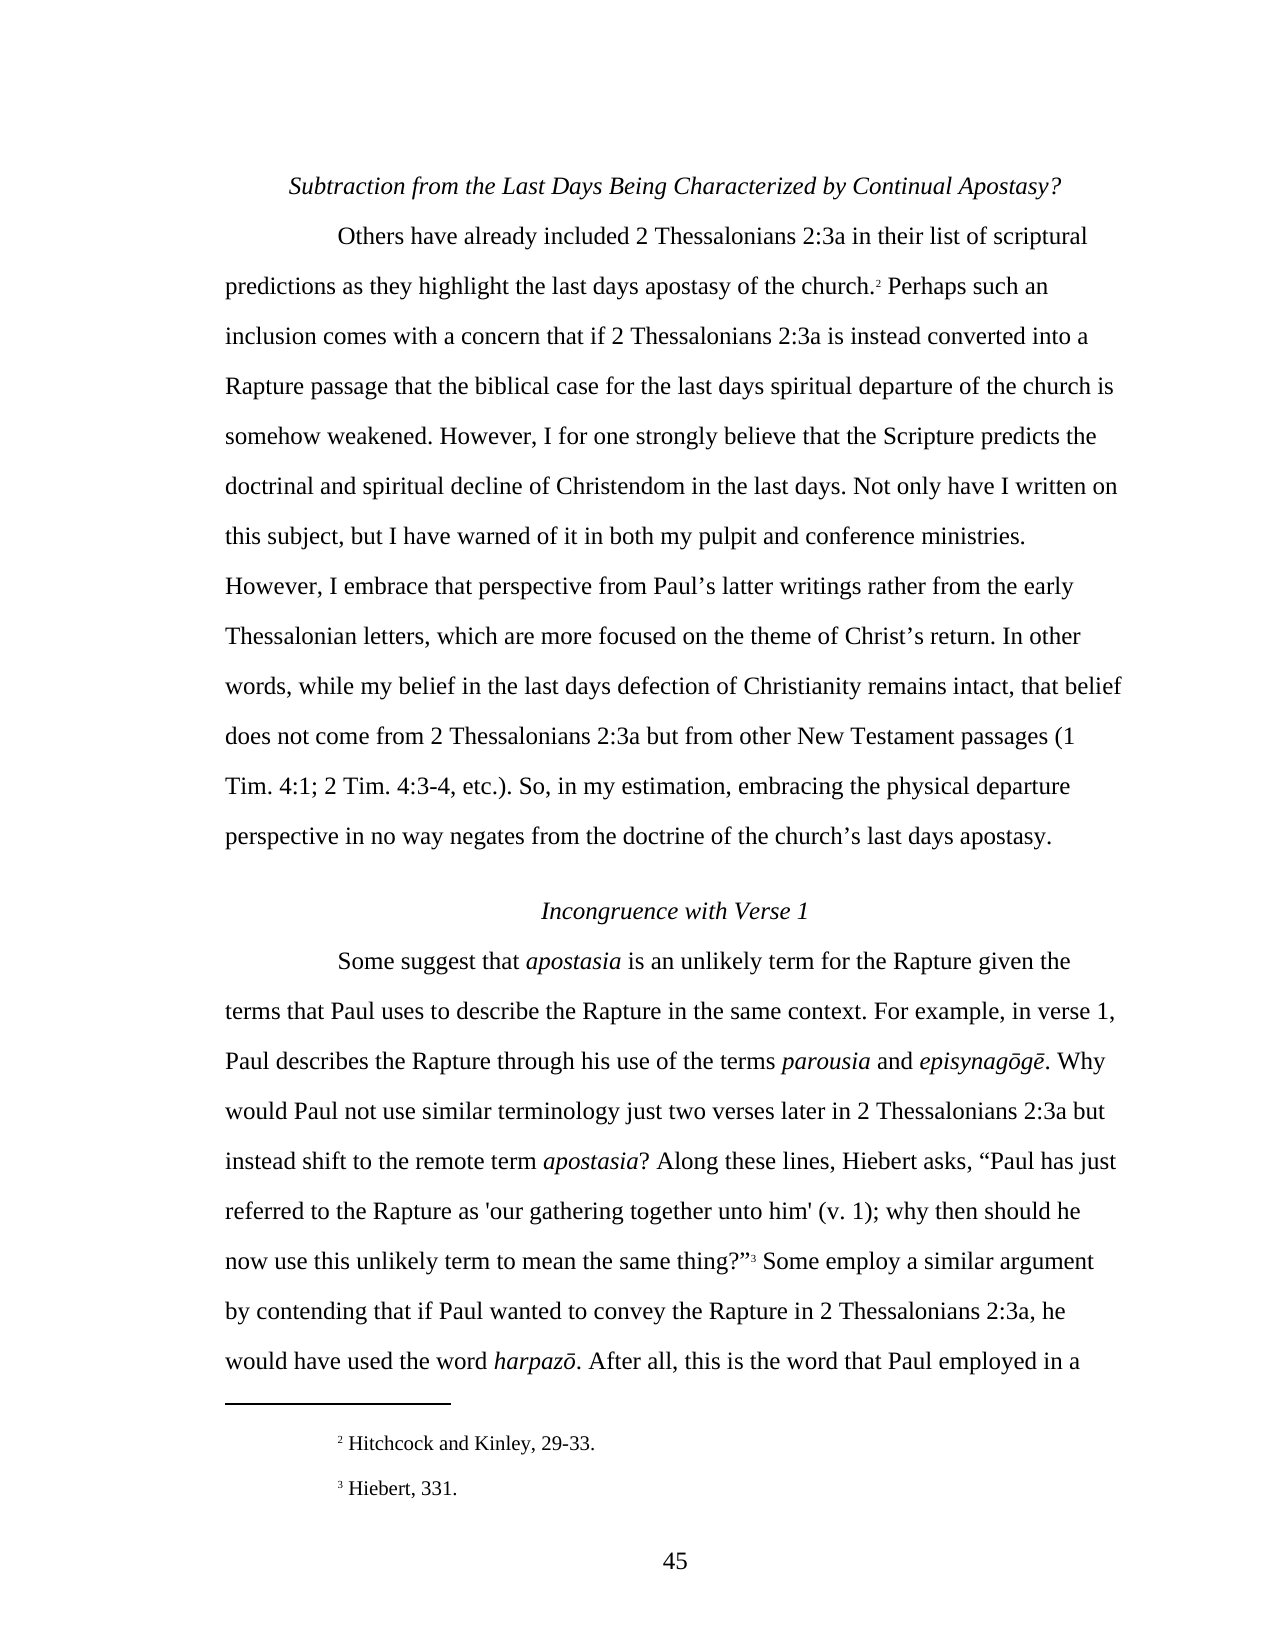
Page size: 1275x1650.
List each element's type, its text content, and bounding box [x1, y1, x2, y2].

subtitle Incongruence with Verse 1 [225, 875, 1125, 925]
text Others have already included 2 Thessalonians 2:3a in their list of scriptural predictions as they highlight the last days apostasy of the church. Perhaps such an inclusion comes with a concern that if 2 Thessalonians 2:3a is instead converted into a Rapture passage that the biblical case for the last days spiritual departure of the church is somehow weakened. However, I for one strongly believe that the Scripture predicts the doctrinal and spiritual decline of Christendom in the last days. Not only have I written on this subject, but I have warned of it in both my pulpit and conference ministries. However, I embrace that perspective from Paul’s latter writings rather from the early Thessalonian letters, which are more focused on the theme of Christ’s return. In other words, while my belief in the last days defection of Christianity remains intact, that belief does not come from 2 Thessalonians 2:3a but from other New Testament passages (1 Tim. 4:1; 2 Tim. 4:3-4, etc.). So, in my estimation, embracing the physical departure perspective in no way negates from the doctrine of the church’s last days apostasy. [225, 200, 1125, 850]
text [225, 925, 1125, 1375]
subtitle Subtraction from the Last Days Being Characterized by Continual Apostasy? [225, 150, 1125, 200]
